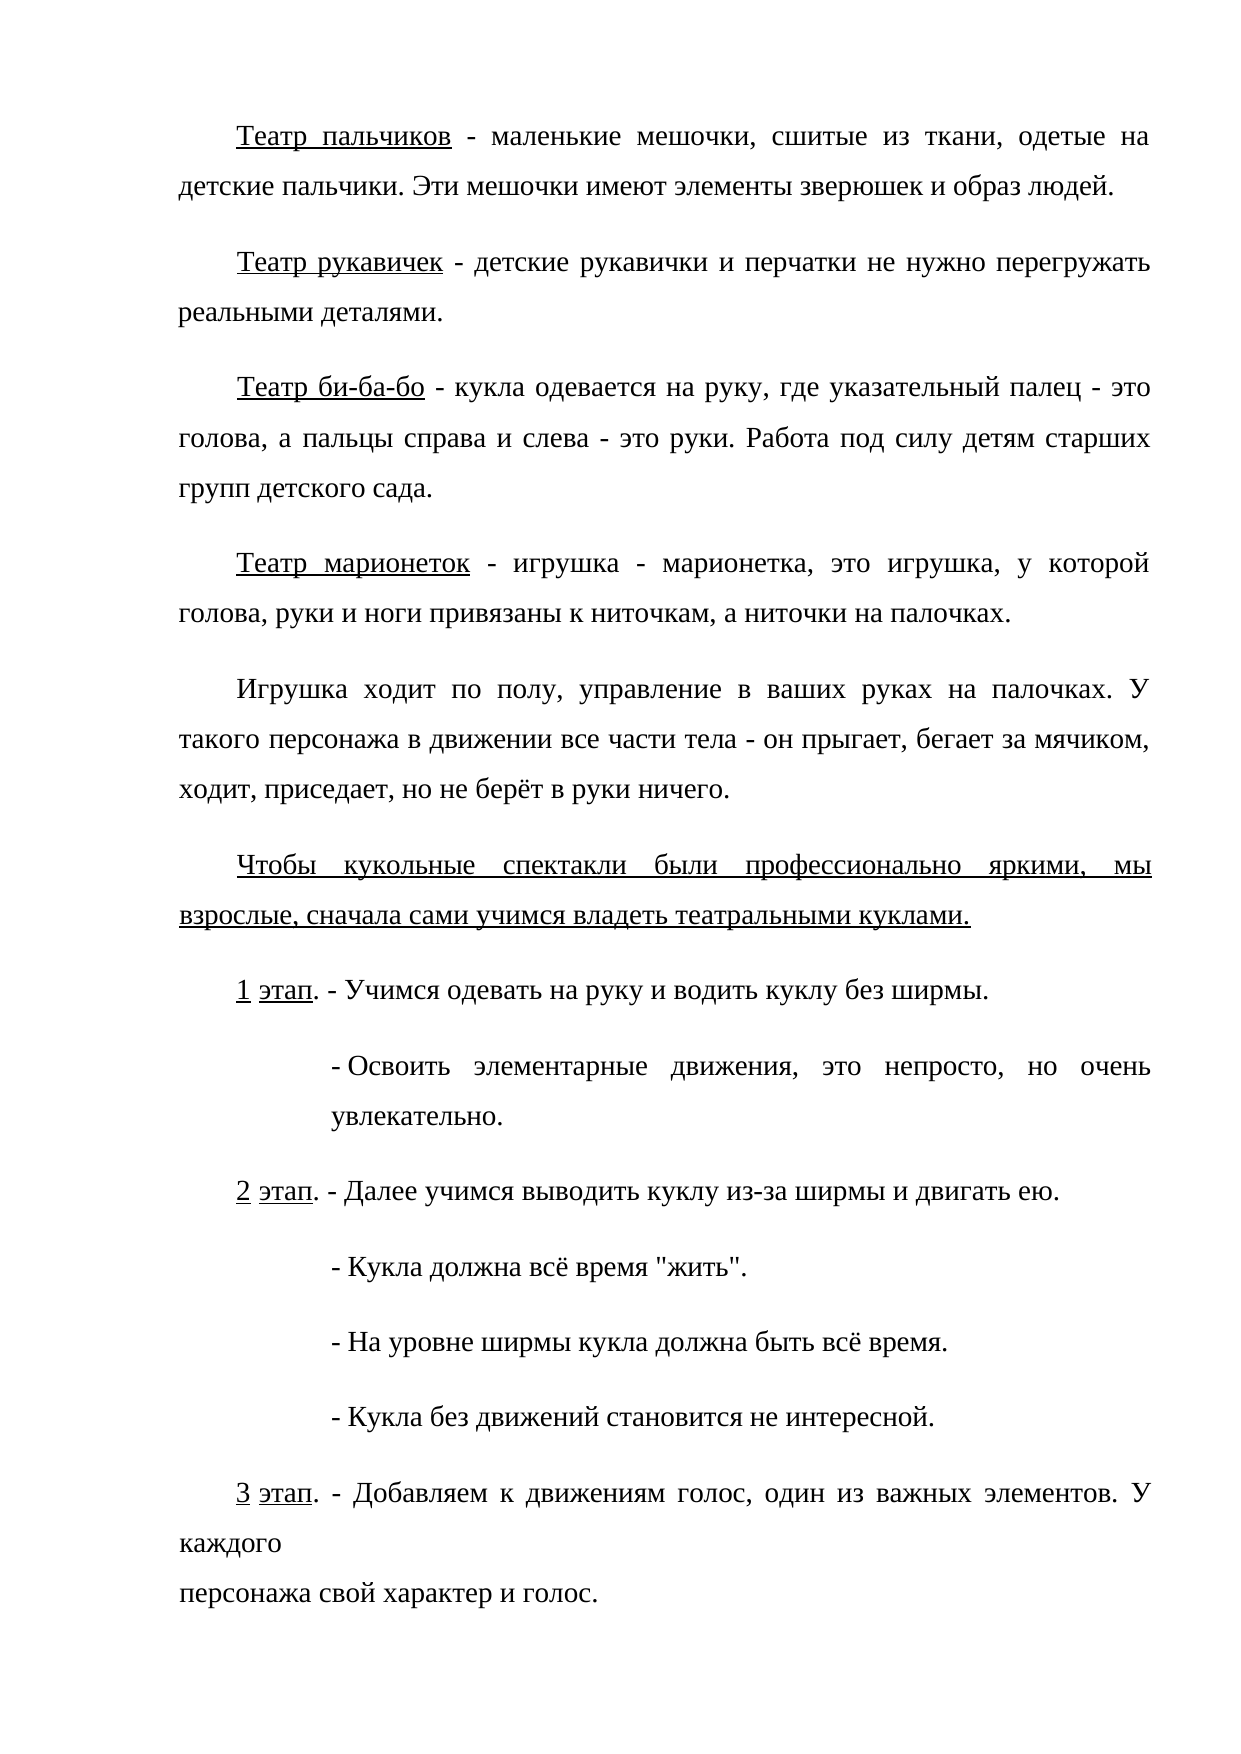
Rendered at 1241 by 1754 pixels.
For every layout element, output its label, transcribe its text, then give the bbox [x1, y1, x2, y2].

list Кукла должна всё время "жить". [331, 1249, 1152, 1282]
text 1 этап. - Учимся одевать на руку и водить куклу без ширмы. [236, 972, 1152, 1006]
list На уровне ширмы кукла должна быть всё время. [331, 1324, 1152, 1358]
text 3 этап. - Добавляем к движениям голос, один из важных элементов. У каждого персонажа свой характер и голос. [179, 1475, 1152, 1609]
text - Освоить элементарные движения, это непросто, но очень увлекательно. [331, 1048, 1152, 1132]
list Кукла без движений становится не интересной. [331, 1399, 1152, 1433]
text Игрушка ходит по полу, управление в ваших руках на палочках. У такого персонажа в движении все части тела - он прыгает, бегает за мячиком, ходит, приседает, но не берёт в руки ничего. [179, 671, 1151, 805]
text Театр би-ба-бо - кукла одевается на руку, где указательный палец - это голова, а пальцы справа и слева - это руки. Работа под силу детям старших групп детского сада. [178, 369, 1152, 503]
text Чтобы кукольные спектакли были профессионально яркими, мы взрослые, сначала сами учимся владеть театральными куклами. [179, 847, 1152, 931]
text 2 этап. - Далее учимся выводить куклу из-за ширмы и двигать ею. [236, 1173, 1152, 1207]
text Театр пальчиков - маленькие мешочки, сшитые из ткани, одетые на детские пальчики. Эти мешочки имеют элементы зверюшек и образ людей. [178, 118, 1151, 202]
text Театр рукавичек - детские рукавички и перчатки не нужно перегружать реальными деталями. [178, 244, 1151, 328]
text Театр марионеток - игрушка - марионетка, это игрушка, у которой голова, руки и ноги привязаны к ниточкам, а ниточки на палочках. [178, 545, 1150, 629]
